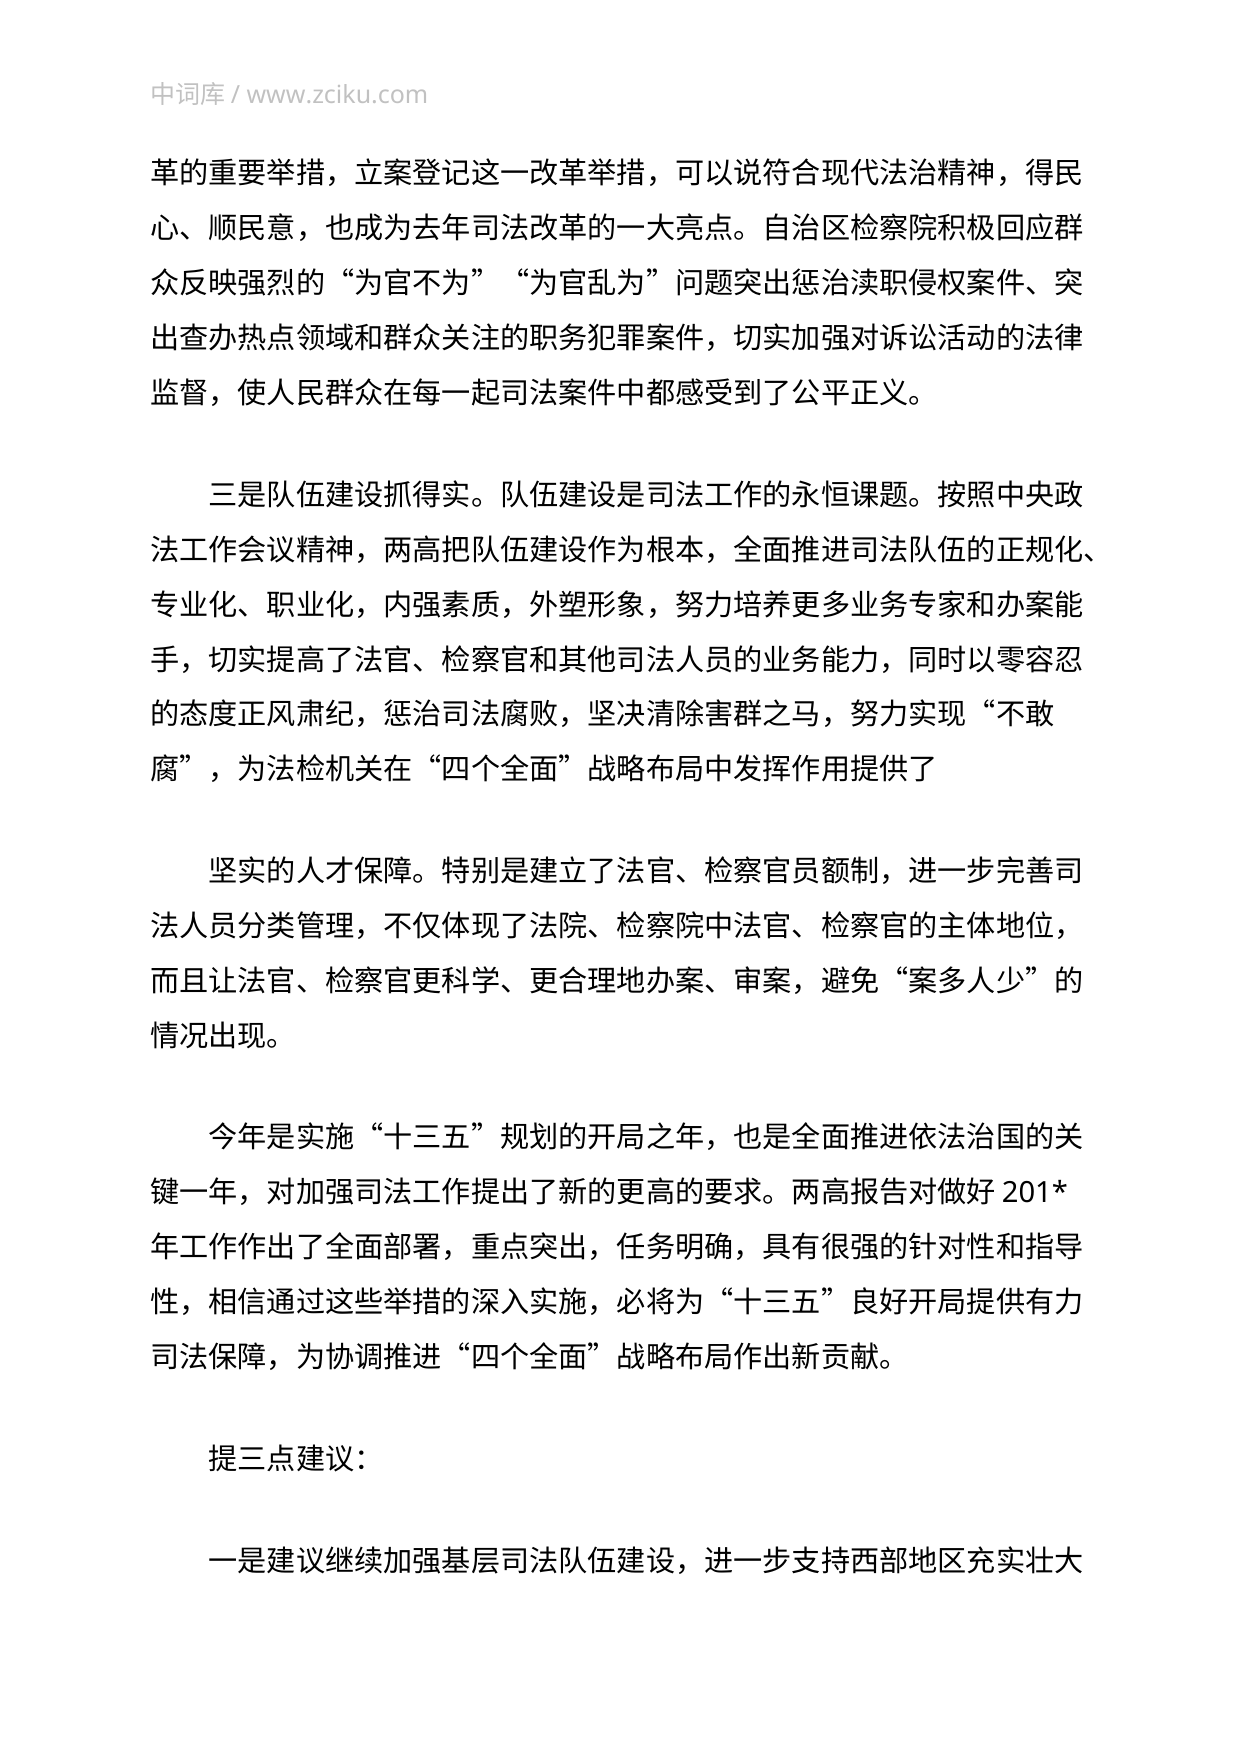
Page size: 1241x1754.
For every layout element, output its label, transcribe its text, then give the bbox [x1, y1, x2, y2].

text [150, 150, 1090, 412]
text 提三点建议： [150, 1436, 1090, 1478]
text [150, 1537, 1090, 1579]
text 坚实的人才保障。特别是建立了法官、检察官员额制，进一步完善司法人员分类管理，不仅体现了法院、检察院中法官、检察官的主体地位，而且让法官、检察官更科学、更合理地办案、审案，避免“案多人少”的情况出现。 [150, 848, 1090, 1054]
text 今年是实施“十三五”规划的开局之年，也是全面推进依法治国的关键一年，对加强司法工作提出了新的更高的要求。两高报告对做好201*年工作作出了全面部署，重点突出，任务明确，具有很强的针对性和指导性，相信通过这些举措的深入实施，必将为“十三五”良好开局提供有力司法保障，为协调推进“四个全面”战略布局作出新贡献。 [150, 1114, 1090, 1376]
text 三是队伍建设抓得实。队伍建设是司法工作的永恒课题。按照中央政法工作会议精神，两高把队伍建设作为根本，全面推进司法队伍的正规化、专业化、职业化，内强素质，外塑形象，努力培养更多业务专家和办案能手，切实提高了法官、检察官和其他司法人员的业务能力，同时以零容忍的态度正风肃纪，惩治司法腐败，坚决清除害群之马，努力实现“不敢腐”，为法检机关在“四个全面”战略布局中发挥作用提供了 [150, 471, 1090, 788]
